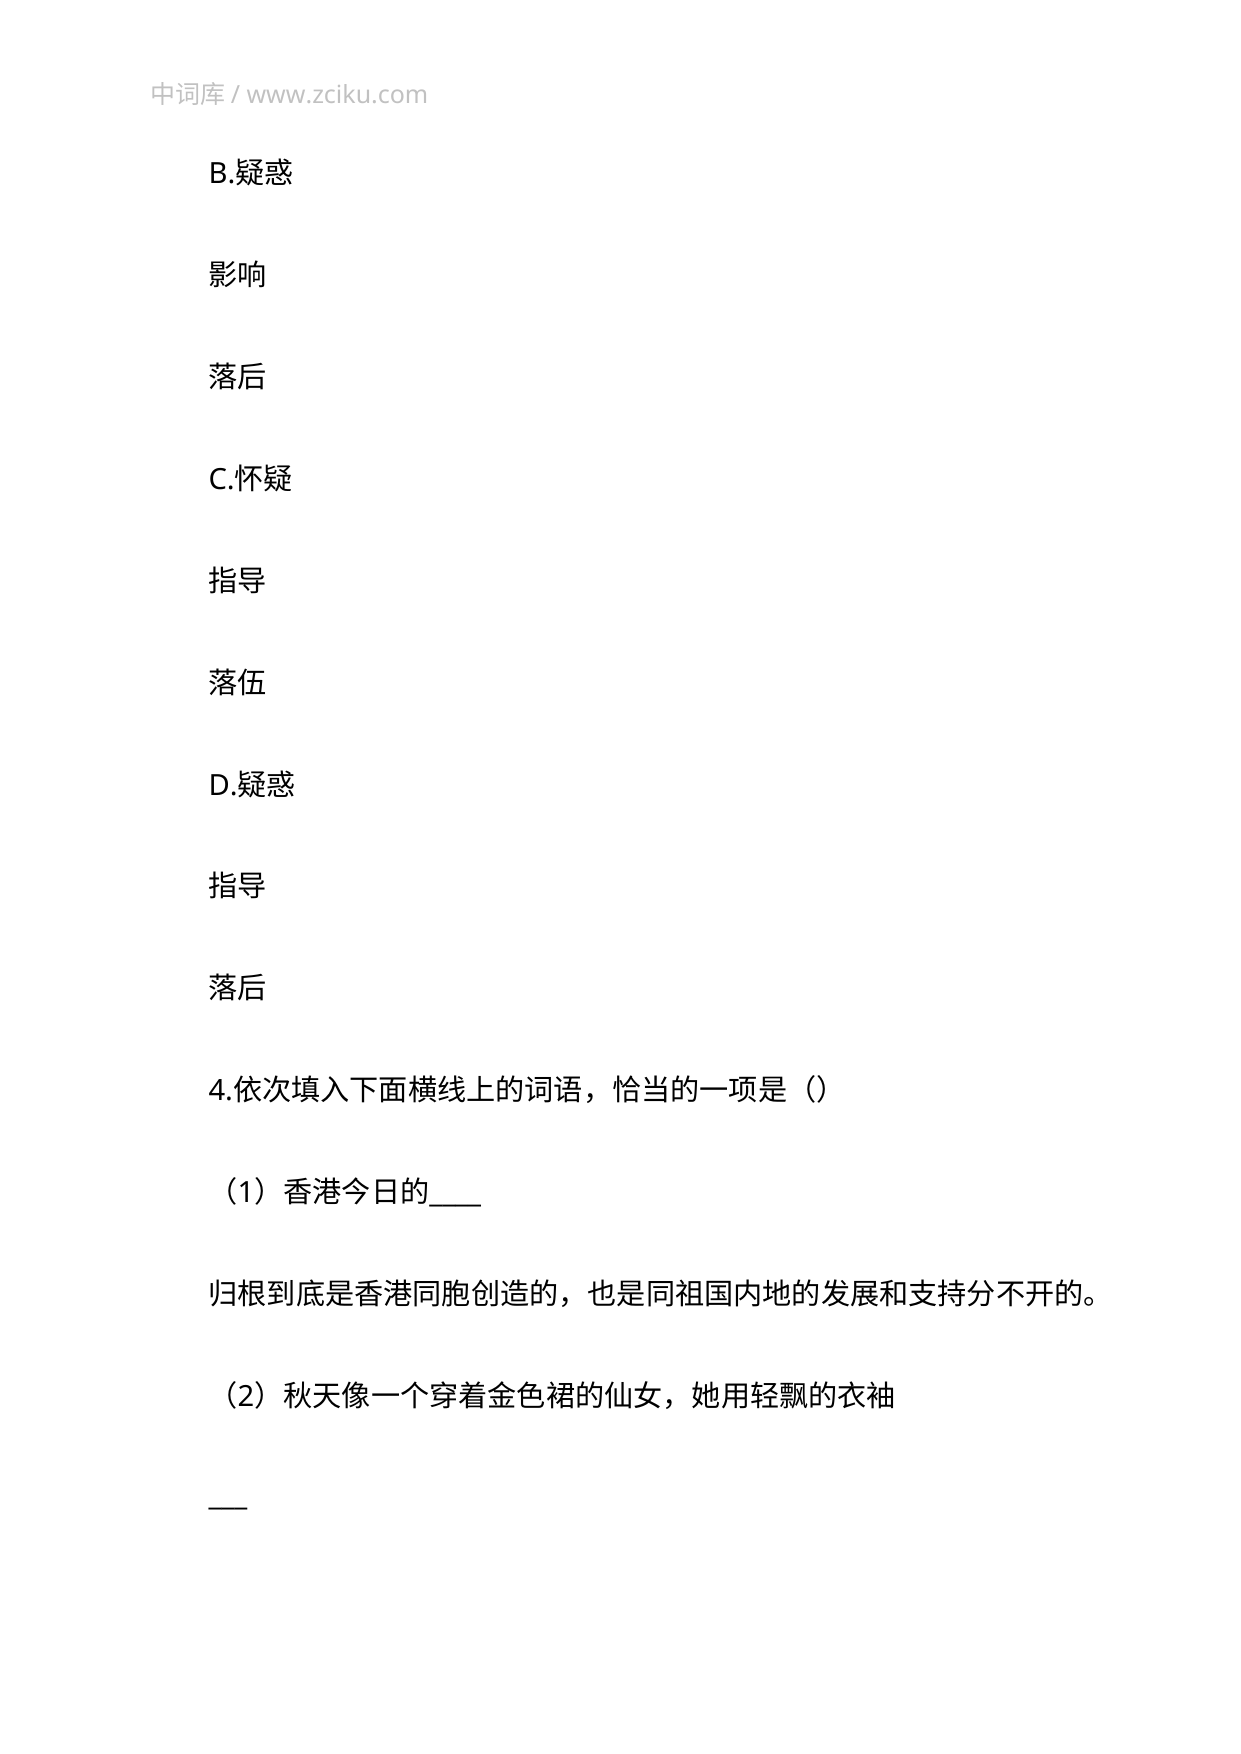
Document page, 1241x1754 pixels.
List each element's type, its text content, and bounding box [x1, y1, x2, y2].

text 4.依次填入下面横线上的词语，恰当的一项是（） [150, 1067, 1090, 1109]
text 指导 [150, 863, 1090, 905]
text （1）香港今日的____ [150, 1168, 1090, 1211]
text B.疑惑 [150, 150, 1090, 192]
text 落后 [150, 965, 1090, 1007]
text 指导 [150, 557, 1090, 600]
text C.怀疑 [150, 456, 1090, 498]
text （2）秋天像一个穿着金色裙的仙女，她用轻飘的衣袖 [150, 1372, 1090, 1415]
text D.疑惑 [150, 761, 1090, 803]
text 落伍 [150, 659, 1090, 702]
text ___ [150, 1474, 1090, 1514]
text 影响 [150, 252, 1090, 294]
text 归根到底是香港同胞创造的，也是同祖国内地的发展和支持分不开的。 [150, 1271, 1090, 1313]
text 落后 [150, 354, 1090, 396]
